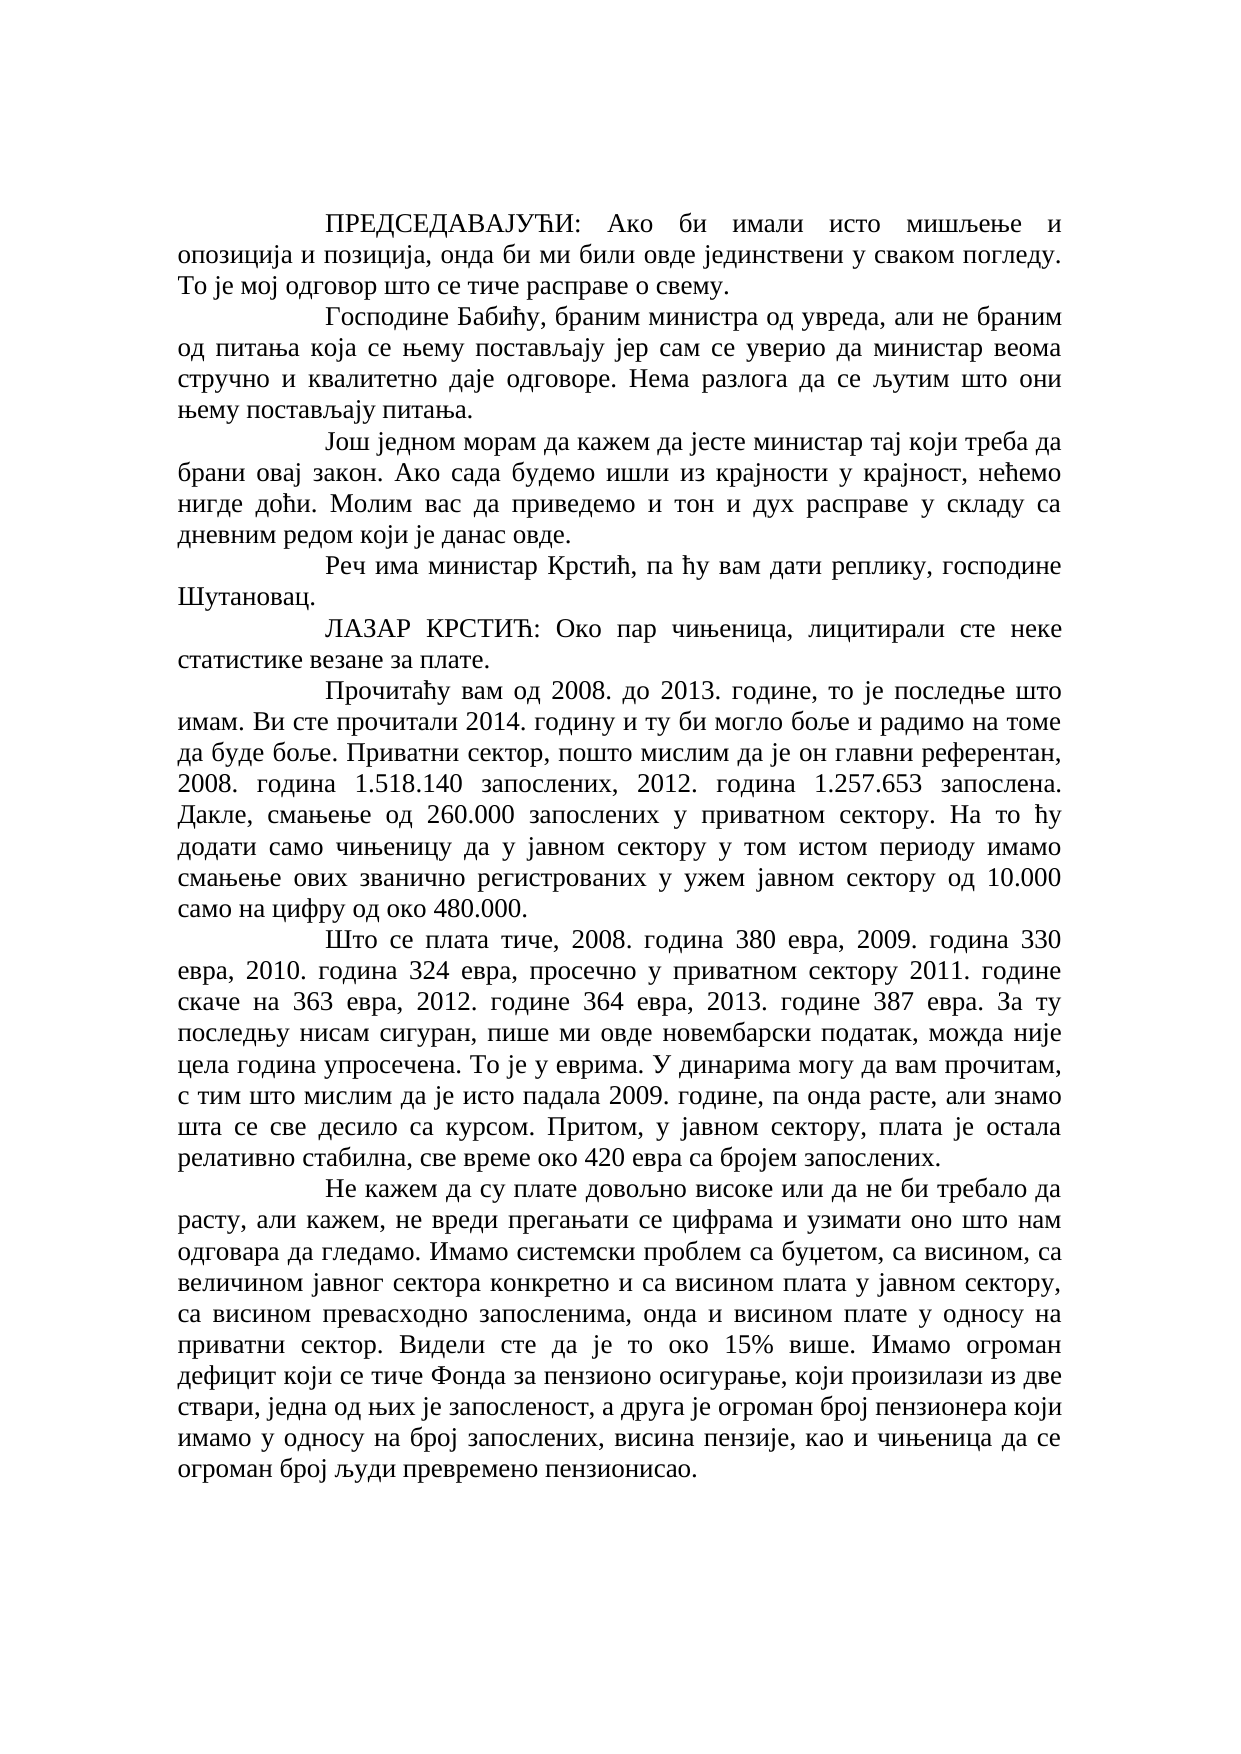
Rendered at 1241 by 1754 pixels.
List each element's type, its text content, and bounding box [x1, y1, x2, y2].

text Прочитаћу вам од 2008. до 2013. године, то је последње што имам. Ви сте прочитали 2014. годину и ту би могло боље и радимо на томе да буде боље. Приватни сектор, пошто мислим да је он главни референтан, 2008. година 1.518.140 запослених, 2012. година 1.257.653 запослена. Дакле, смањење од 260.000 запослених у приватном сектору. На то ћу додати само чињеницу да у јавном сектору у том истом периоду имамо смањење ових званично регистрованих у ужем јавном сектору од 10.000 само на цифру од око 480.000. [177, 674, 1063, 923]
text Што се плата тиче, 2008. година 380 евра, 2009. година 330 евра, 2010. година 324 евра, просечно у приватном сектору 2011. године скаче на 363 евра, 2012. године 364 евра, 2013. године 387 евра. За ту последњу нисам сигуран, пише ми овде новембарски податак, можда није цела година упросечена. То је у еврима. У динарима могу да вам прочитам, с тим што мислим да је исто падала 2009. године, па онда расте, али знамо шта се све десило са курсом. Притом, у јавном сектору, плата је остала релативно стабилна, све време око 420 евра са бројем запослених. [177, 923, 1063, 1172]
text ПРЕДСЕДАВАЈУЋИ: Ако би имали исто мишљење и опозиција и позиција, онда би ми били овде јединствени у сваком погледу. То је мој одговор што се тиче расправе о свему. [177, 207, 1063, 300]
text ЛАЗАР КРСТИЋ: Око пар чињеница, лицитирали сте неке статистике везане за плате. [177, 612, 1063, 674]
text Још једном морам да кажем да јесте министар тај који треба да брани овај закон. Ако сада будемо ишли из крајности у крајност, нећемо нигде доћи. Молим вас да приведемо и тон и дух расправе у складу са дневним редом који је данас овде. [177, 425, 1063, 549]
text Господине Бабићу, браним министра од увреда, али не браним од питања која се њему постављају јер сам се уверио да министар веома стручно и квалитетно даје одговоре. Нема разлога да се љутим што они њему постављају питања. [177, 300, 1063, 425]
text Не кажем да су плате довољно високе или да не би требало да расту, али кажем, не вреди прегањати се цифрама и узимати оно што нам одговара да гледамо. Имамо системски проблем са буџетом, са висином, са величином јавног сектора конкретно и са висином плата у јавном сектору, са висином превасходно запосленима, онда и висином плате у односу на приватни сектор. Видели сте да је то око 15% више. Имамо огроман дефицит који се тиче Фонда за пензионо осигурање, који произилази из две ствари, једна од њих је запосленост, а друга је огроман број пензионера који имамо у односу на број запослених, висина пензије, као и чињеница да се огроман број људи превремено пензионисао. [177, 1172, 1063, 1484]
text Реч има министар Крстић, па ћу вам дати реплику, господине Шутановац. [177, 549, 1063, 612]
